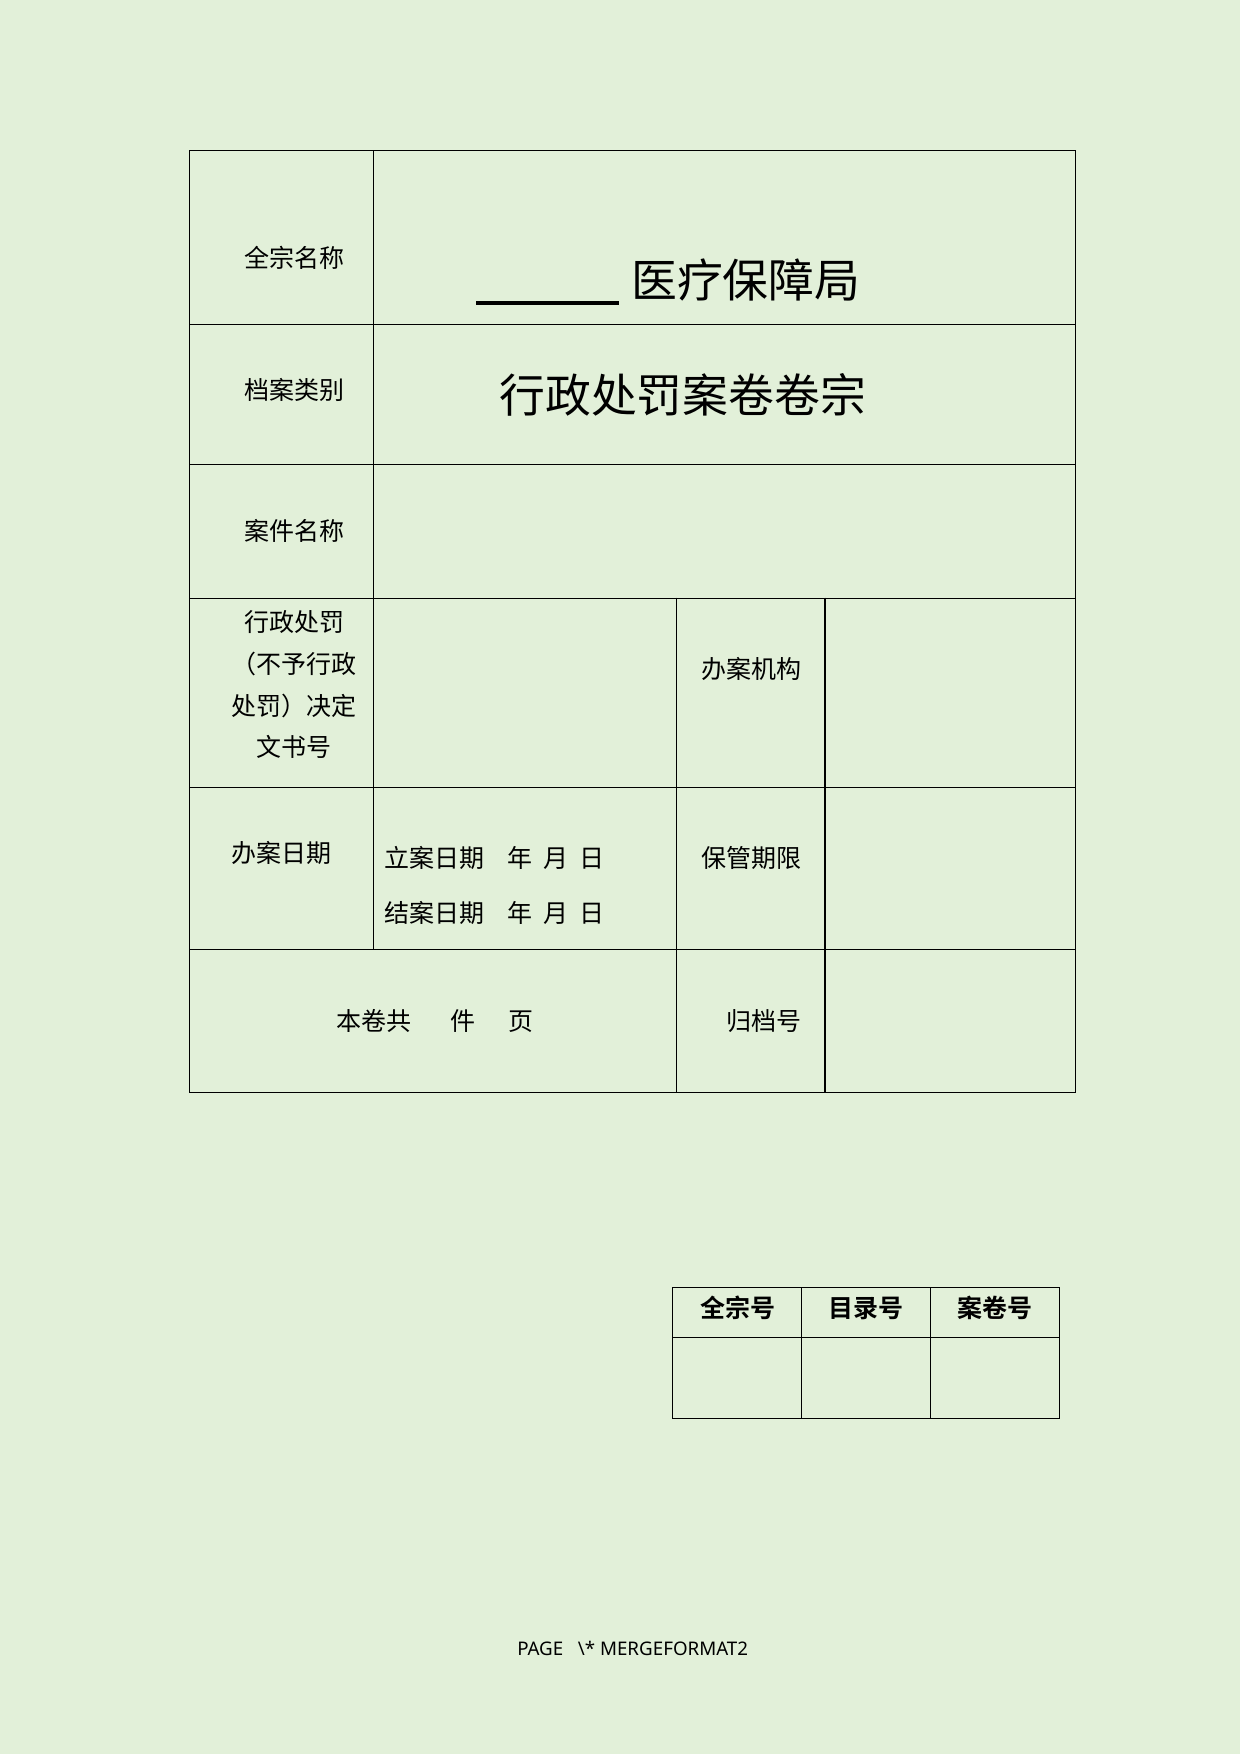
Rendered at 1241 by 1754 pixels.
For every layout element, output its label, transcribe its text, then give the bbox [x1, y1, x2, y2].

table_cell 行政处罚 （不予行政处罚）决定文书号 [190, 599, 373, 787]
table_cell [802, 1338, 930, 1418]
table_header 目录号 [802, 1288, 930, 1337]
table_cell 归档号 [677, 950, 824, 1092]
table_cell [374, 465, 1075, 597]
table_cell 办案日期 [190, 788, 373, 949]
table_cell 立案日期 年 月 日 结案日期 年 月 日 [374, 788, 676, 949]
table_cell 办案机构 [677, 599, 824, 787]
table_cell [374, 599, 676, 787]
table_cell [826, 788, 1075, 949]
table_cell [673, 1338, 801, 1418]
table_cell [931, 1338, 1059, 1418]
table_cell [826, 599, 1075, 787]
table_cell 本卷共 件 页 [190, 950, 676, 1092]
table_header 全宗名称 [190, 151, 373, 323]
table_cell 保管期限 [677, 788, 824, 949]
table_header 案卷号 [931, 1288, 1059, 1337]
table_header 医疗保障局 [374, 151, 1075, 323]
table_cell [826, 950, 1075, 1092]
table_cell 案件名称 [190, 465, 373, 597]
table_header 全宗号 [673, 1288, 801, 1337]
table_cell 行政处罚案卷卷宗 [374, 325, 1075, 464]
table_cell 档案类别 [190, 325, 373, 464]
